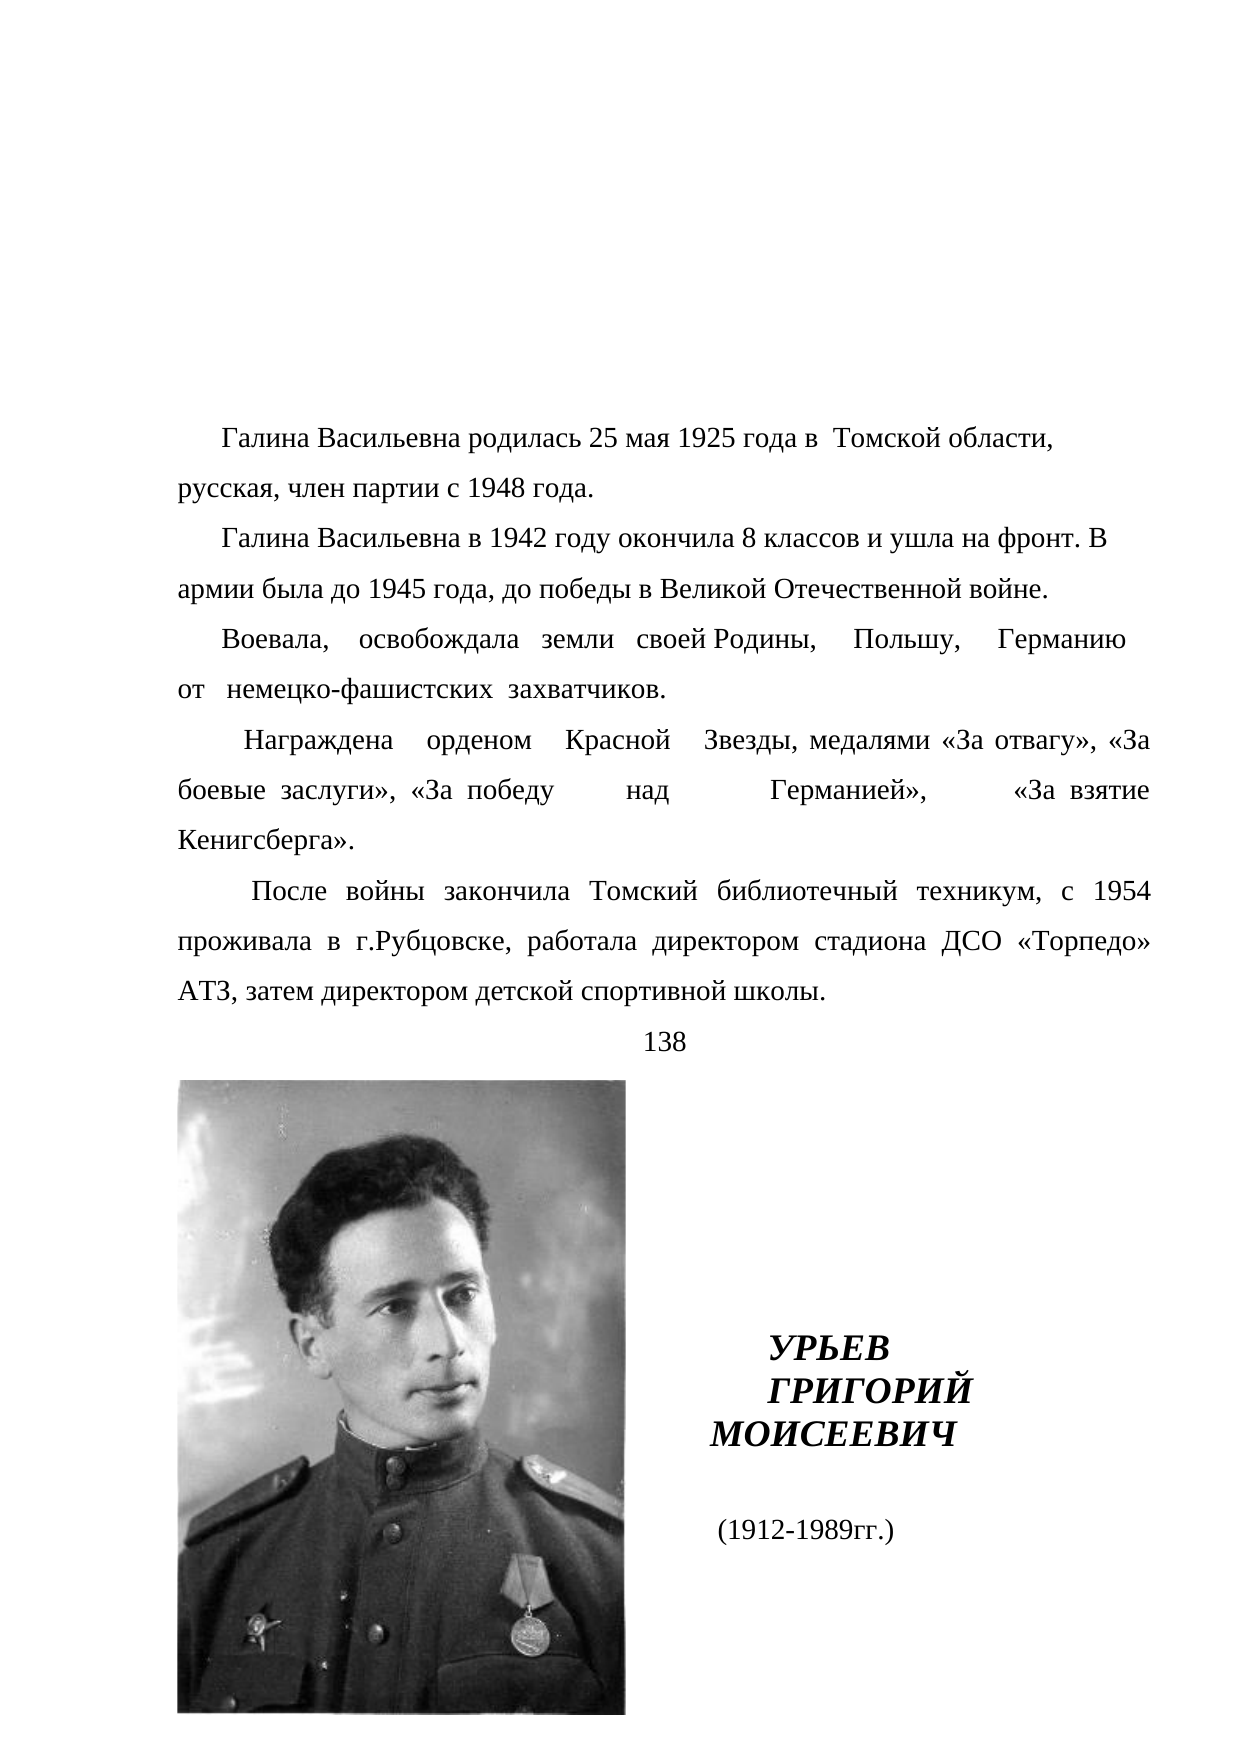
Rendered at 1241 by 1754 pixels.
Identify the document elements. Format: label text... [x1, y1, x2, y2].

text После войны закончила Томский библиотечный техникум, с 1954 проживала в г.Рубцовске, работала директором стадиона ДСО «Торпедо» АТЗ, затем директором детской спортивной школы. [177, 873, 1152, 1007]
picture [177, 1080, 626, 1715]
text 138 [177, 1024, 1152, 1057]
text Воевала, освобождала земли своей Родины, Польшу, Германию от немецко-фашистских захватчиков. [177, 621, 1152, 705]
text УРЬЕВ [693, 1326, 1152, 1369]
text МОИСЕЕВИЧ [626, 1412, 1152, 1455]
text ГРИГОРИЙ [693, 1369, 1152, 1412]
text (1912-1989гг.) [626, 1512, 1152, 1546]
text Награждена орденом Красной Звезды, медалями «За отвагу», «За боевые заслуги», «За победу над Германией», «За взятие Кенигсберга». [177, 722, 1152, 856]
text Галина Васильевна родилась 25 мая 1925 года в Томской области, русская, член партии с 1948 года. [177, 420, 1152, 504]
text Галина Васильевна в 1942 году окончила 8 классов и ушла на фронт. В армии была до 1945 года, до победы в Великой Отечественной войне. [177, 521, 1152, 604]
